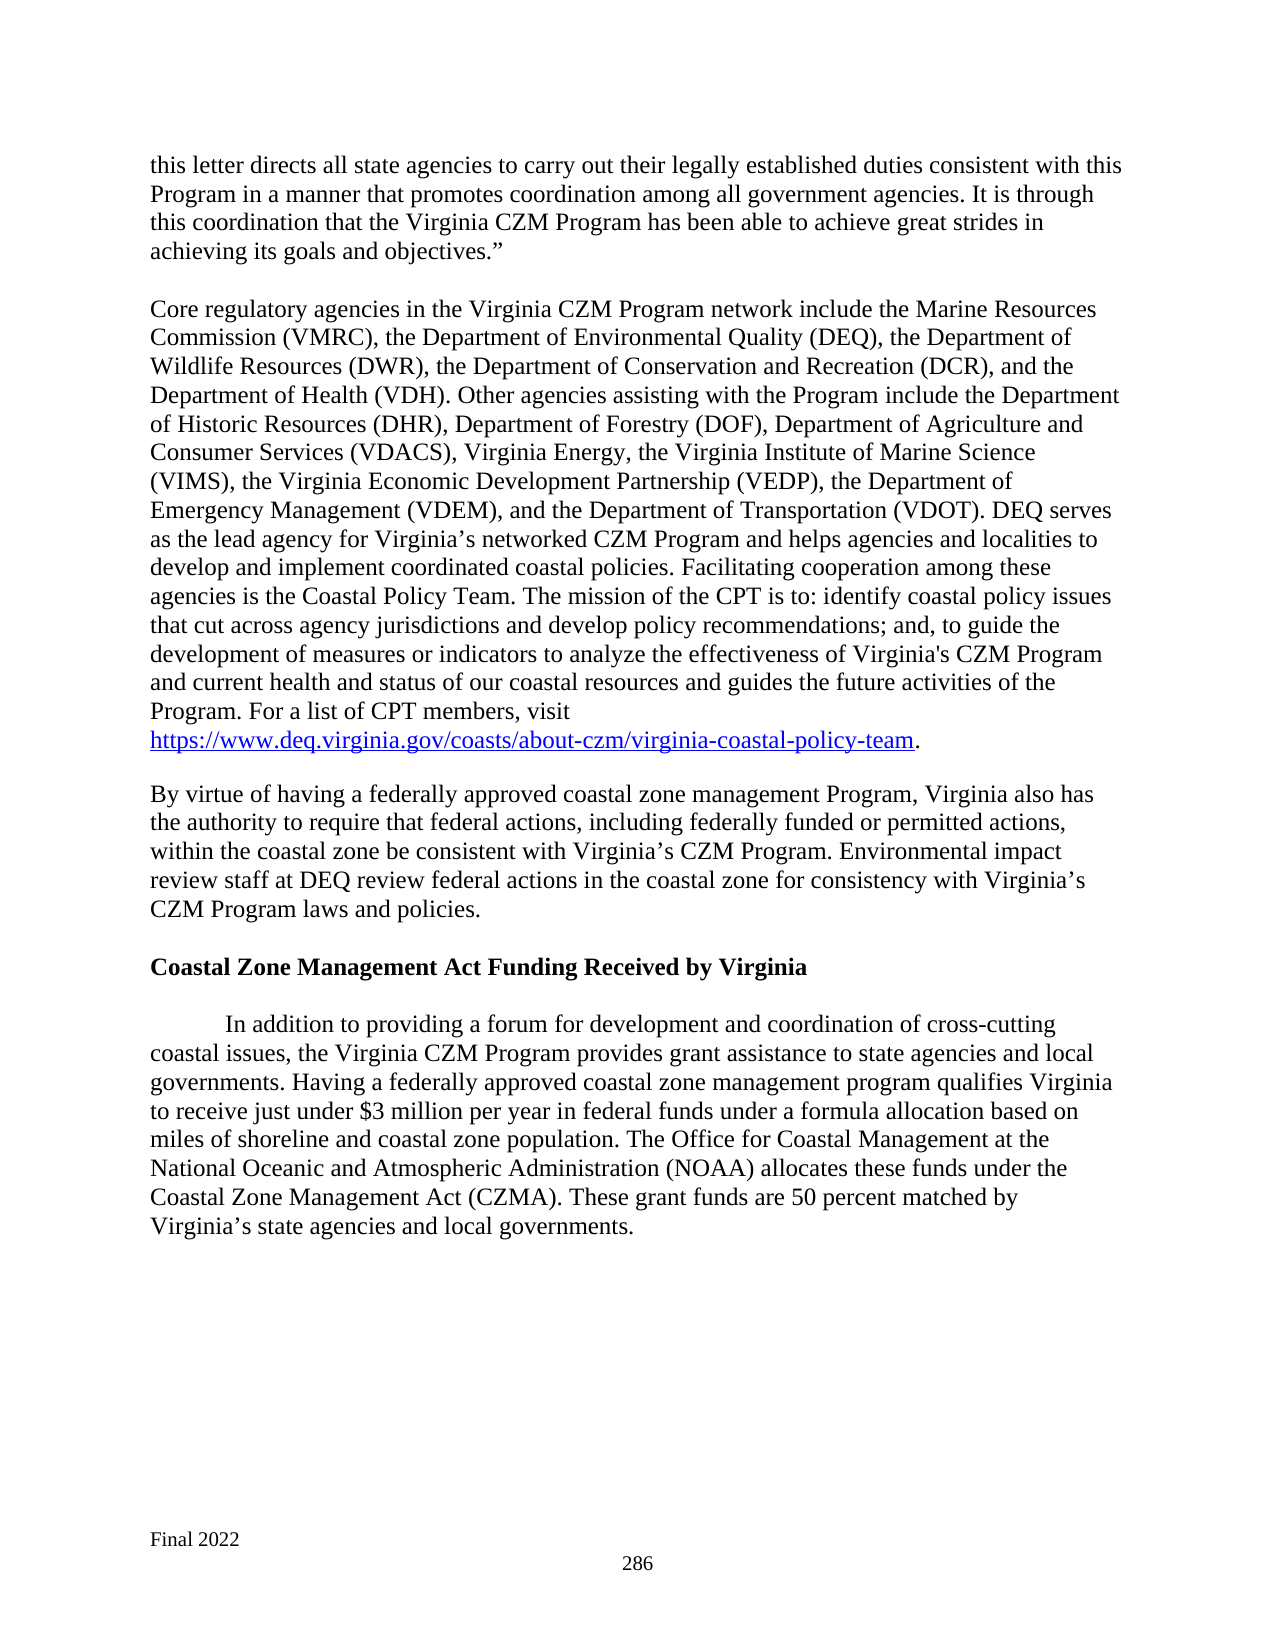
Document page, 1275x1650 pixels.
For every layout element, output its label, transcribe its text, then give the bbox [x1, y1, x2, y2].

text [150, 150, 1125, 265]
text Coastal Zone Management Act Funding Received by Virginia [150, 952, 1125, 980]
text By virtue of having a federally approved coastal zone management Program, Virginia also has the authority to require that federal actions, including federally funded or permitted actions, within the coastal zone be consistent with Virginia’s CZM Program. Environmental impact review staff at DEQ review federal actions in the coastal zone for consistency with Virginia’s CZM Program laws and policies. [150, 779, 1125, 922]
text Core regulatory agencies in the Virginia CZM Program network include the Marine Resources Commission (VMRC), the Department of Environmental Quality (DEQ), the Department of Wildlife Resources (DWR), the Department of Conservation and Recreation (DCR), and the Department of Health (VDH). Other agencies assisting with the Program include the Department of Historic Resources (DHR), Department of Forestry (DOF), Department of Agriculture and Consumer Services (VDACS), Virginia Energy, the Virginia Institute of Marine Science (VIMS), the Virginia Economic Development Partnership (VEDP), the Department of Emergency Management (VDEM), and the Department of Transportation (VDOT). DEQ serves as the lead agency for Virginia’s networked CZM Program and helps agencies and localities to develop and implement coordinated coastal policies. Facilitating cooperation among these agencies is the Coastal Policy Team. The mission of the CPT is to: identify coastal policy issues that cut across agency jurisdictions and develop policy recommendations; and, to guide the development of measures or indicators to analyze the effectiveness of Virginia's CZM Program and current health and status of our coastal resources and guides the future activities of the Program. For a list of CPT members, visit https://www.deq.virginia.gov/coasts/about-czm/virginia-coastal-policy-team. [150, 294, 1125, 754]
text In addition to providing a forum for development and coordination of cross-cutting coastal issues, the Virginia CZM Program provides grant assistance to state agencies and local governments. Having a federally approved coastal zone management program qualifies Virginia to receive just under $3 million per year in federal funds under a formula allocation based on miles of shoreline and coastal zone population. The Office for Coastal Management at the National Oceanic and Atmospheric Administration (NOAA) allocates these funds under the Coastal Zone Management Act (CZMA). These grant funds are 50 percent matched by Virginia’s state agencies and local governments. [150, 1009, 1125, 1239]
